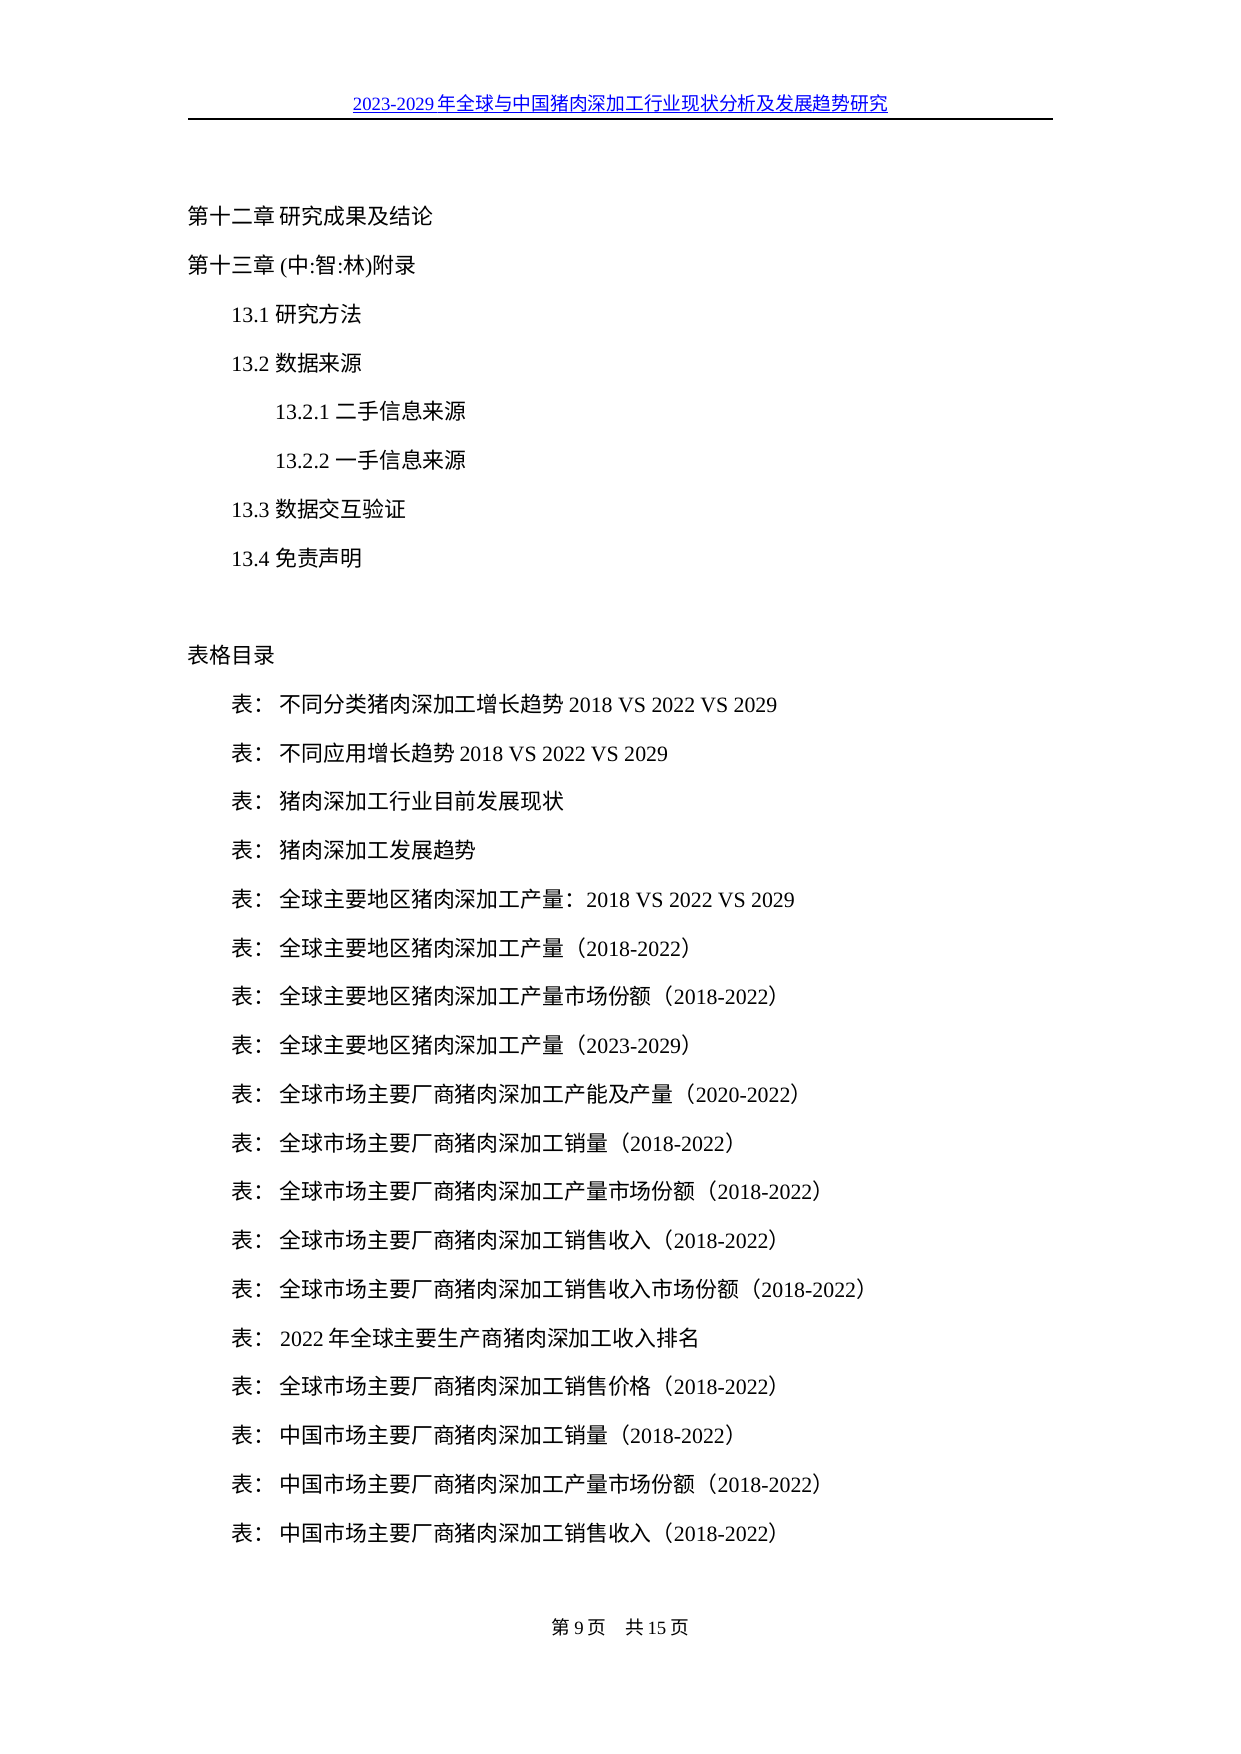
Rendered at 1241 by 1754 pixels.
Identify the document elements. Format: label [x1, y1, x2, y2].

text [187, 150, 1053, 1548]
